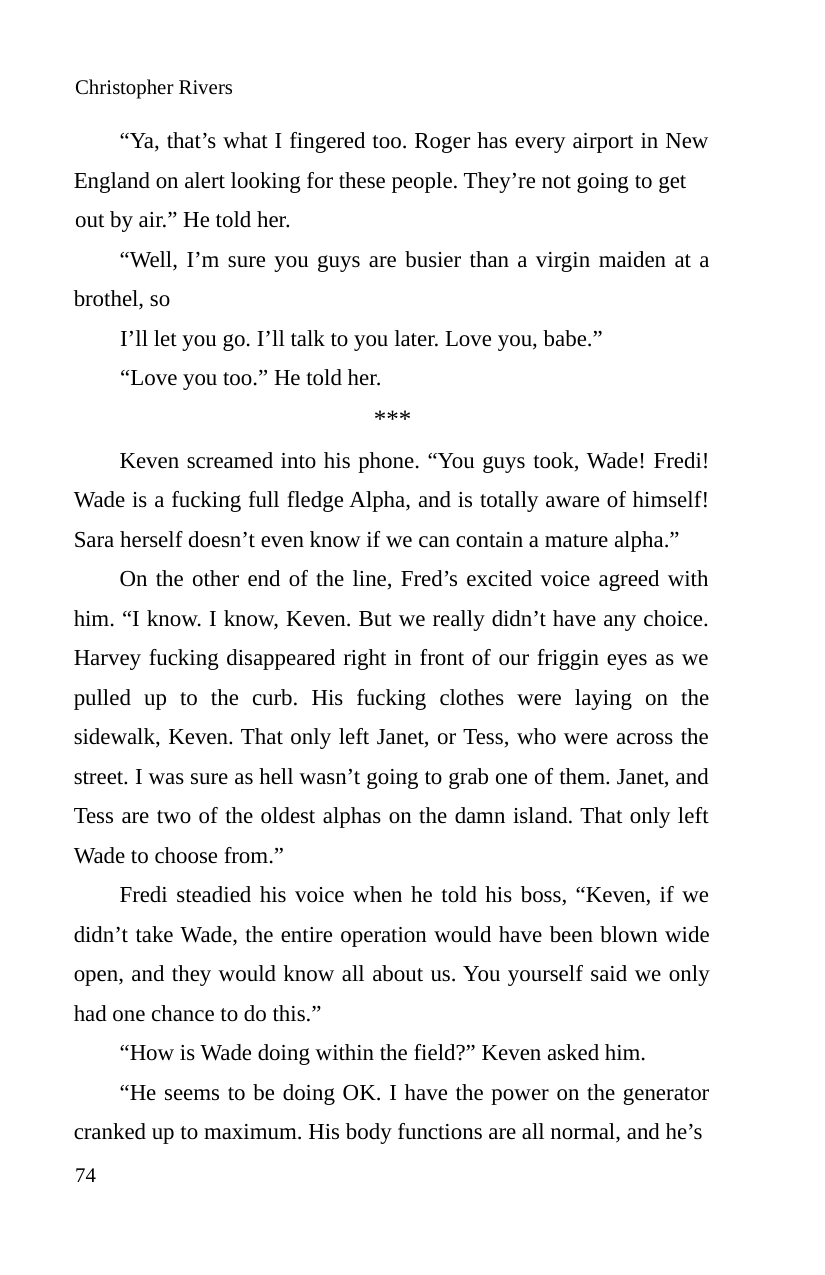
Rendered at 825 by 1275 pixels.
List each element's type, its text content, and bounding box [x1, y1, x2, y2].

text “Ya, that’s what I fingered too. Roger has every airport in New England on alert looking for these people. They’re not going to get [73, 127, 710, 193]
text On the other end of the line, Fred’s excited voice agreed with him. “I know. I know, Keven. But we really didn’t have any choice. Harvey fucking disappeared right in front of our friggin eyes as we pulled up to the curb. His fucking clothes were laying on the sidewalk, Keven. That only left Janet, or Tess, who were across the street. I was sure as hell wasn’t going to grab one of them. Janet, and Tess are two of the oldest alphas on the damn island. That only left Wade to choose from.” [73, 565, 710, 868]
text Fredi steadied his voice when he told his boss, “Keven, if we didn’t take Wade, the entire operation would have been blown wide open, and they would know all about us. You yourself said we only had one chance to do this.” [73, 881, 710, 1026]
subtitle *** [114, 404, 671, 433]
text “Love you too.” He told her. [120, 364, 710, 391]
text “Well, I’m sure you guys are busier than a virgin maiden at a brothel, so [73, 246, 710, 312]
text I’ll let you go. I’ll talk to you later. Love you, babe.” [120, 325, 710, 351]
text Keven screamed into his phone. “You guys took, Wade! Fredi! Wade is a fucking full fledge Alpha, and is totally aware of himself! Sara herself doesn’t even know if we can contain a mature alpha.” [73, 447, 710, 552]
text “How is Wade doing within the field?” Keven asked him. [73, 1039, 710, 1066]
text “He seems to be doing OK. I have the power on the generator cranked up to maximum. His body functions are all normal, and he’s [73, 1079, 710, 1144]
text out by air.” He told her. [75, 206, 710, 233]
